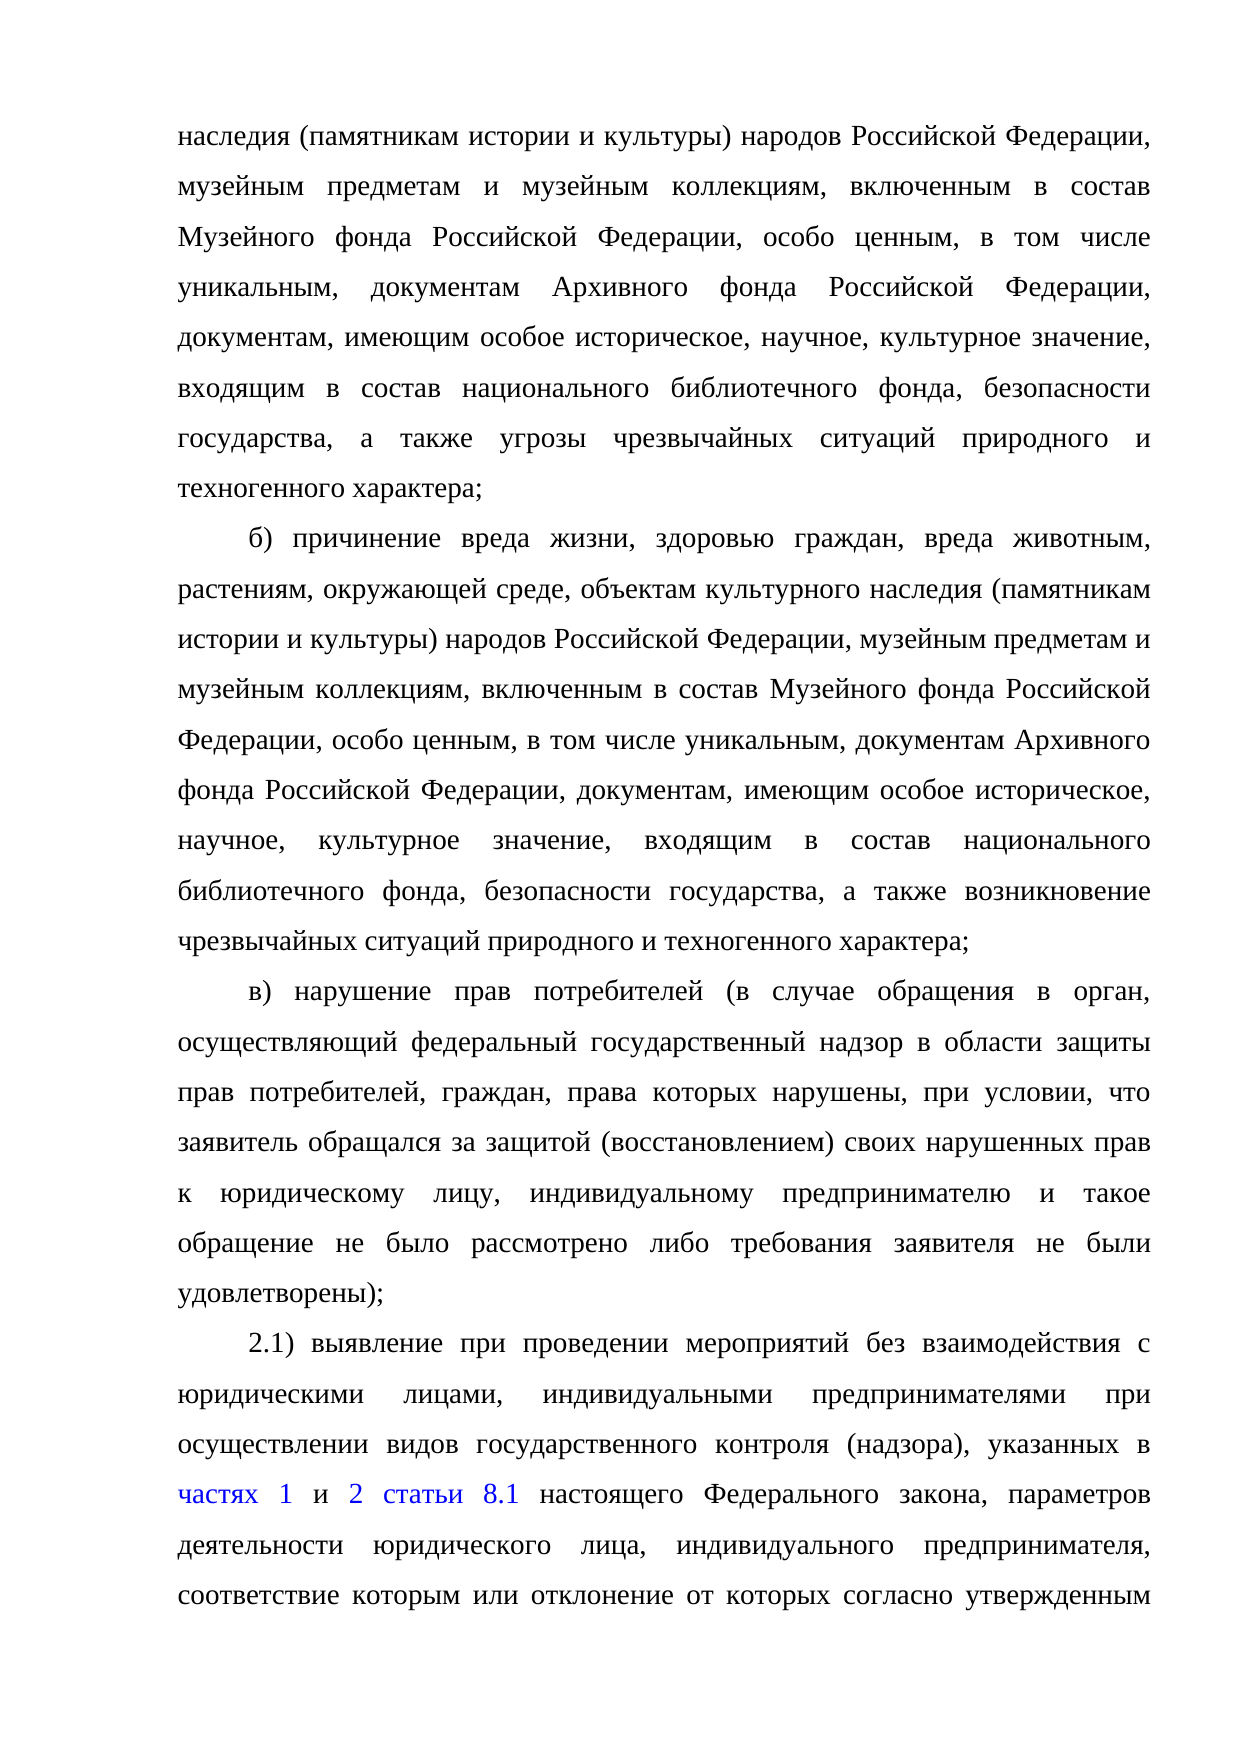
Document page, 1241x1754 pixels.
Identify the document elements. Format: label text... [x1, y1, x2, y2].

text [177, 118, 1152, 504]
text в) нарушение прав потребителей (в случае обращения в орган, осуществляющий федеральный государственный надзор в области защиты прав потребителей, граждан, права которых нарушены, при условии, что заявитель обращался за защитой (восстановлением) своих нарушенных прав к юридическому лицу, индивидуальному предпринимателю и такое обращение не было рассмотрено либо требования заявителя не были удовлетворены); [177, 973, 1152, 1309]
text б) причинение вреда жизни, здоровью граждан, вреда животным, растениям, окружающей среде, объектам культурного наследия (памятникам истории и культуры) народов Российской Федерации, музейным предметам и музейным коллекциям, включенным в состав Музейного фонда Российской Федерации, особо ценным, в том числе уникальным, документам Архивного фонда Российской Федерации, документам, имеющим особое историческое, научное, культурное значение, входящим в состав национального библиотечного фонда, безопасности государства, а также возникновение чрезвычайных ситуаций природного и техногенного характера; [177, 521, 1152, 957]
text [177, 1326, 1152, 1611]
